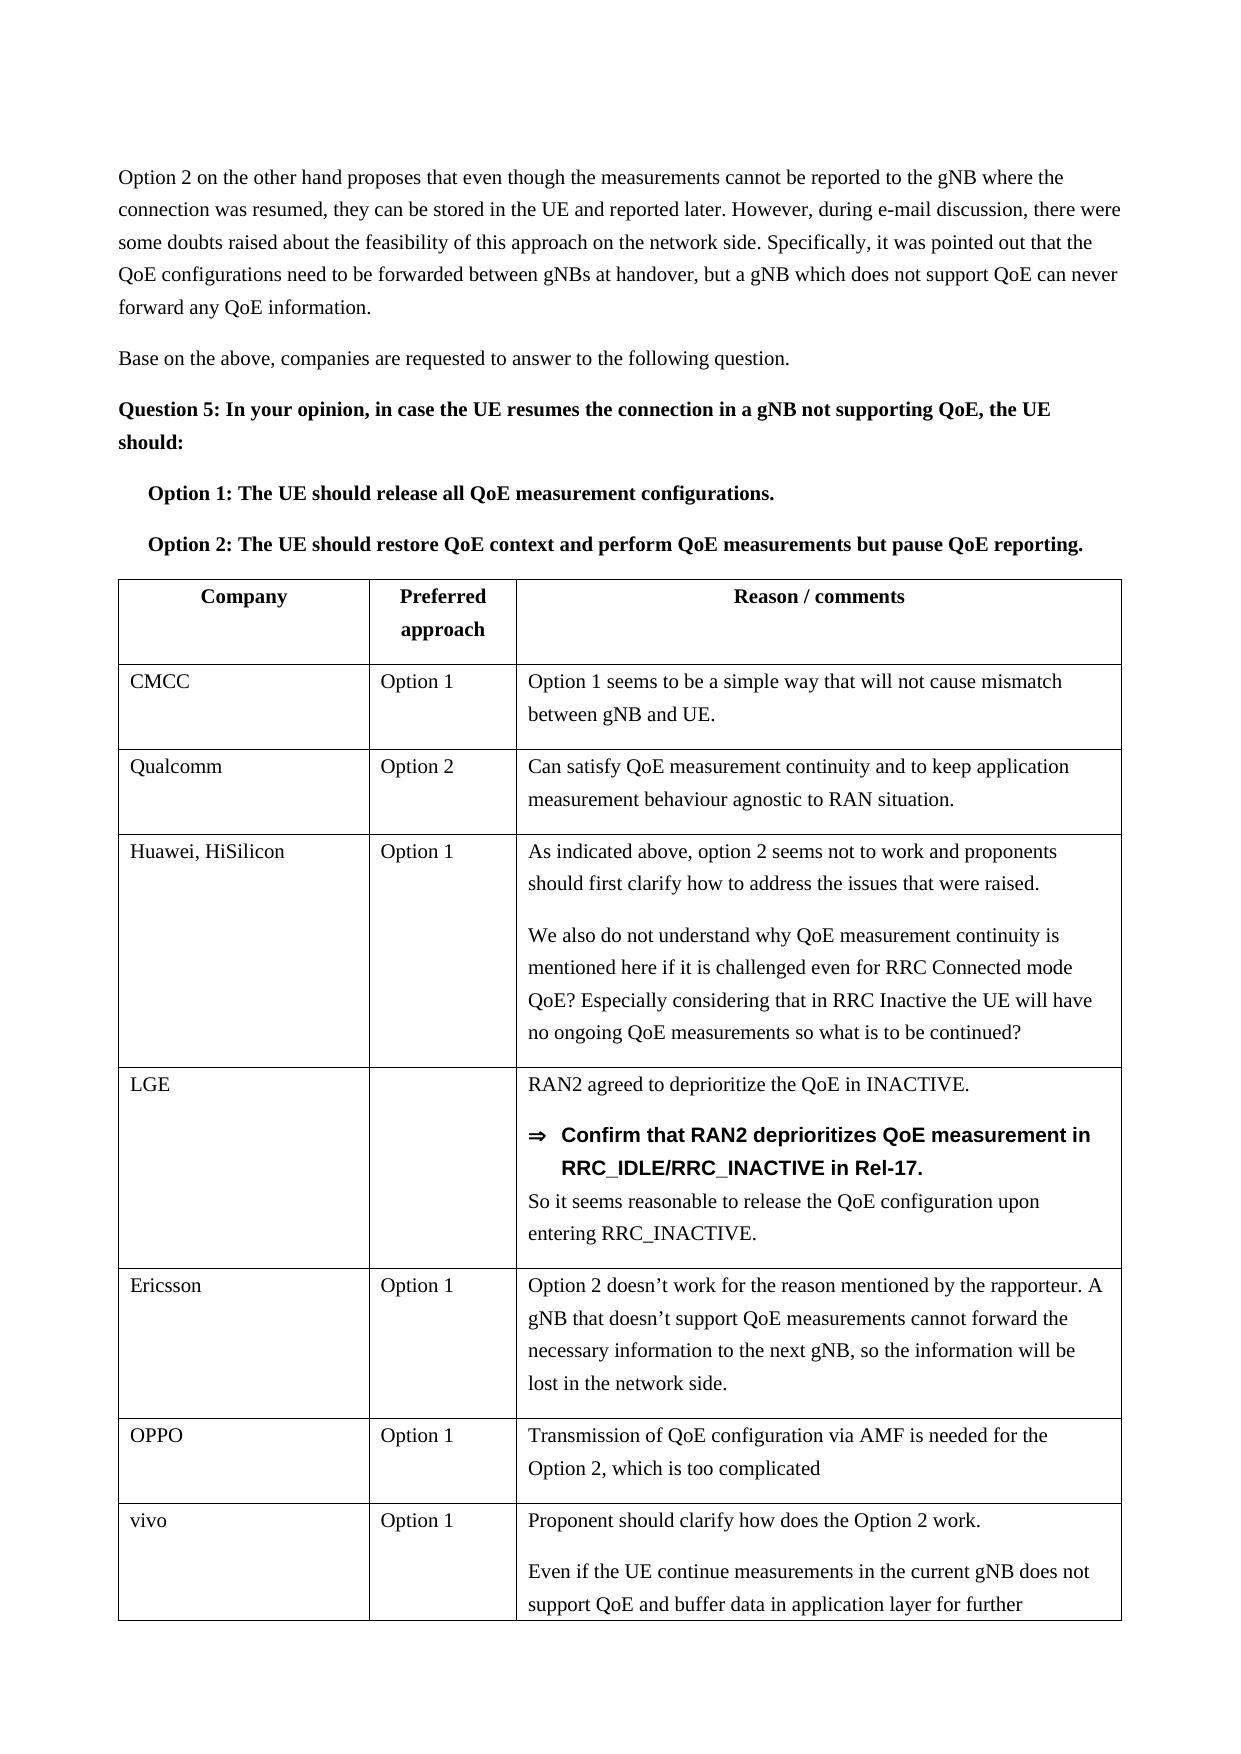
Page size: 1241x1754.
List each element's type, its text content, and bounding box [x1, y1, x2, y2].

table_cell RAN2 agreed to deprioritize the QoE in INACTIVE. Confirm that RAN2 deprioritizes QoE measurement in RRC_IDLE/RRC_INACTIVE in Rel-17. So it seems reasonable to release the QoE configuration upon entering RRC_INACTIVE. [517, 1068, 1121, 1268]
text Option 2 on the other hand proposes that even though the measurements cannot be reported to the gNB where the connection was resumed, they can be stored in the UE and reported later. However, during e-mail discussion, there were some doubts raised about the feasibility of this approach on the network side. Specifically, it was pointed out that the QoE configurations need to be forwarded between gNBs at handover, but a gNB which does not support QoE can never forward any QoE information. [118, 160, 1122, 323]
table_cell Option 2 doesn’t work for the reason mentioned by the rapporteur. A gNB that doesn’t support QoE measurements cannot forward the necessary information to the next gNB, so the information will be lost in the network side. [517, 1269, 1121, 1418]
table_cell As indicated above, option 2 seems not to work and proponents should first clarify how to address the issues that were raised. We also do not understand why QoE measurement continuity is mentioned here if it is challenged even for RRC Connected mode QoE? Especially considering that in RRC Inactive the UE will have no ongoing QoE measurements so what is to be continued? [517, 835, 1121, 1067]
table_cell Huawei, HiSilicon [119, 835, 369, 1067]
table_cell [370, 1068, 516, 1268]
table_cell OPPO [119, 1419, 369, 1503]
table_cell Option 1 [370, 835, 516, 1067]
table_cell Option 1 [370, 665, 516, 749]
table_header Company [119, 580, 369, 664]
text Option 1: The UE should release all QoE measurement configurations. [148, 477, 1122, 509]
table_cell Option 1 [370, 1269, 516, 1418]
table_cell Transmission of QoE configuration via AMF is needed for the Option 2, which is too complicated [517, 1419, 1121, 1503]
table_cell Option 1 seems to be a simple way that will not cause mismatch between gNB and UE. [517, 665, 1121, 749]
table_cell Option 1 [370, 1419, 516, 1503]
table_cell Ericsson [119, 1269, 369, 1418]
table_cell Option 2 [370, 750, 516, 833]
table_cell LGE [119, 1068, 369, 1268]
text Option 2: The UE should restore QoE context and perform QoE measurements but pause QoE reporting. [148, 528, 1122, 560]
table_cell Can satisfy QoE measurement continuity and to keep application measurement behaviour agnostic to RAN situation. [517, 750, 1121, 833]
text Base on the above, companies are requested to answer to the following question. [118, 342, 1122, 374]
table_cell Option 1 [370, 1504, 516, 1620]
text Question 5: In your opinion, in case the UE resumes the connection in a gNB not supporting QoE, the UE should: [118, 393, 1122, 458]
table_cell Qualcomm [119, 750, 369, 833]
table_cell CMCC [119, 665, 369, 749]
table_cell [517, 1504, 1121, 1620]
table_cell vivo [119, 1504, 369, 1620]
table_header Reason / comments [517, 580, 1121, 664]
table_header Preferred approach [370, 580, 516, 664]
